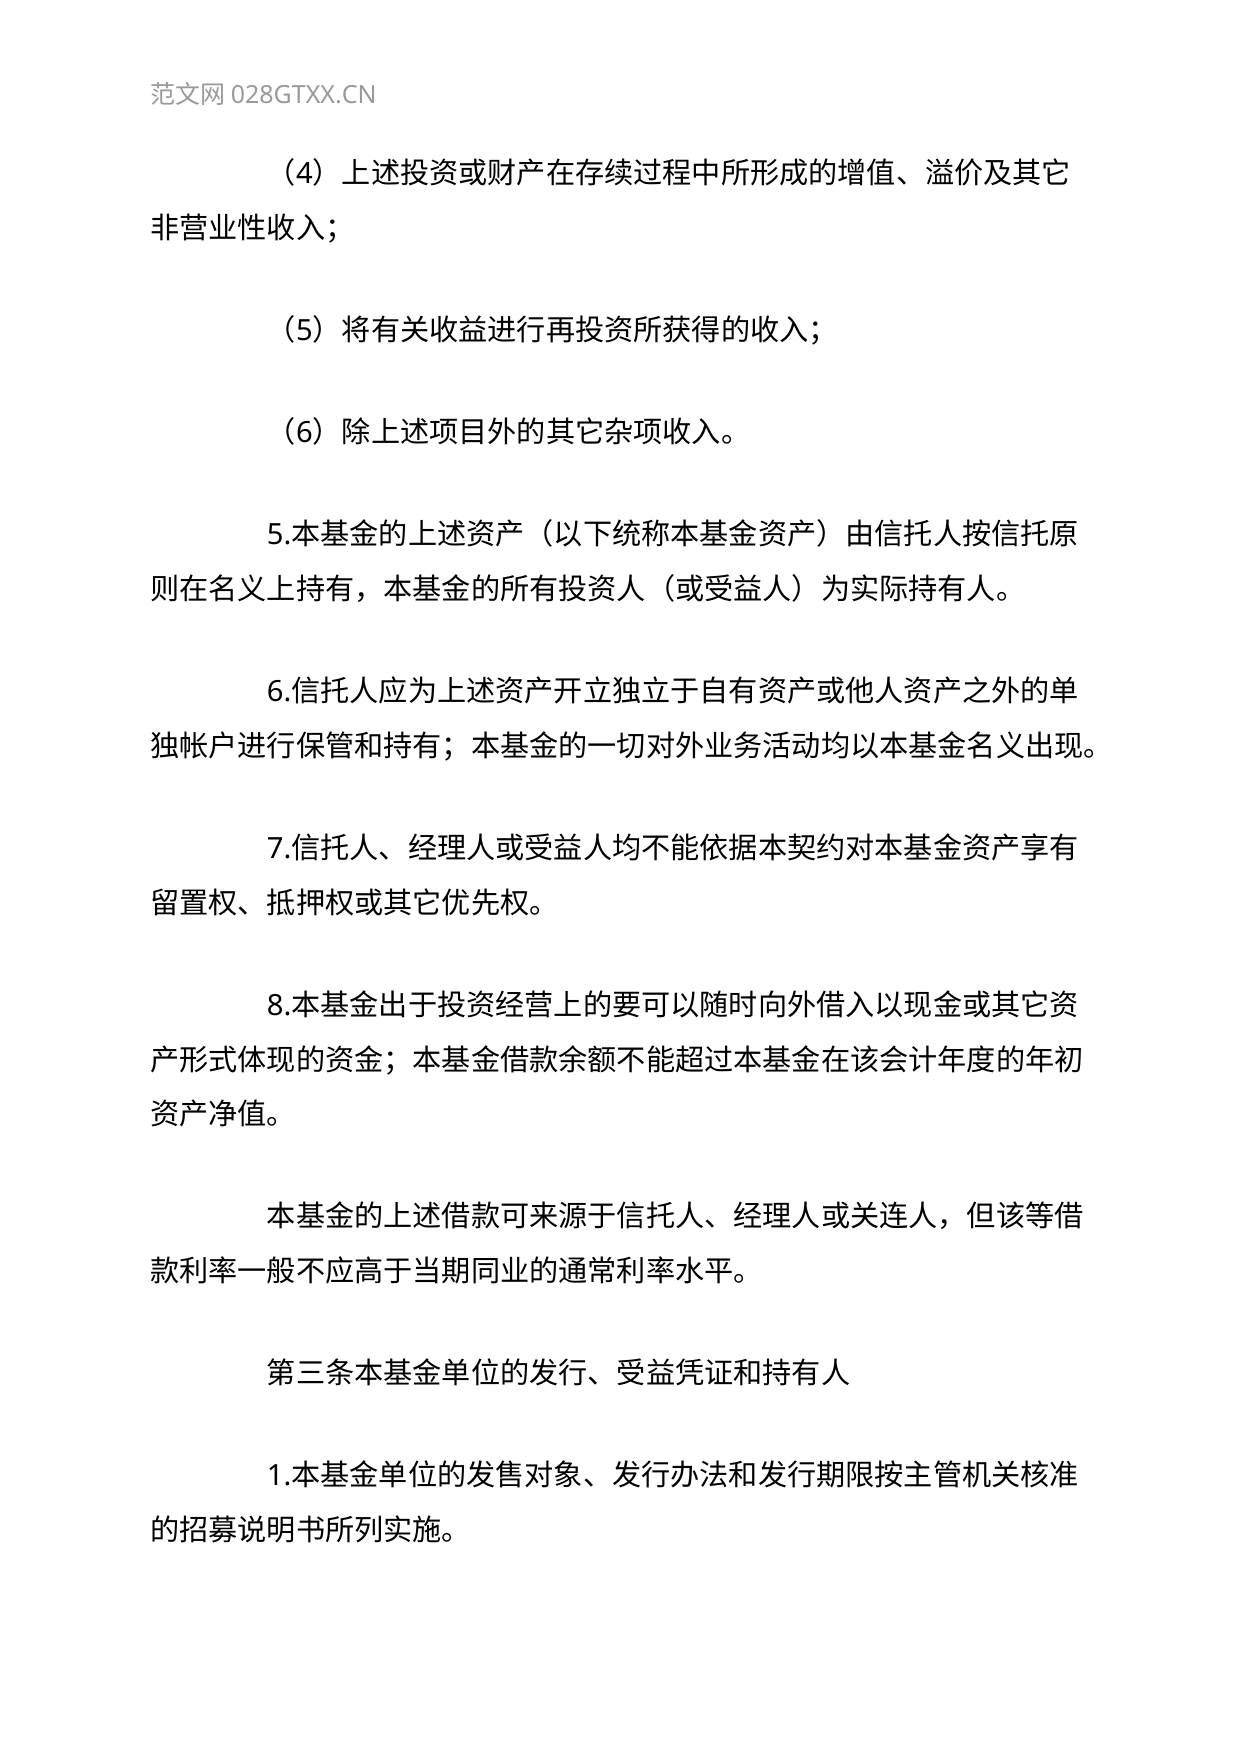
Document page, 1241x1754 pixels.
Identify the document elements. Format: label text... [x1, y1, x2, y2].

text 第三条本基金单位的发行、受益凭证和持有人 [150, 1349, 1090, 1392]
text 5.本基金的上述资产（以下统称本基金资产）由信托人按信托原则在名义上持有，本基金的所有投资人（或受益人）为实际持有人。 [150, 511, 1090, 608]
text 6.信托人应为上述资产开立独立于自有资产或他人资产之外的单独帐户进行保管和持有；本基金的一切对外业务活动均以本基金名义出现。 [150, 667, 1090, 765]
text （4）上述投资或财产在存续过程中所形成的增值、溢价及其它非营业性收入； [150, 150, 1090, 247]
text 1.本基金单位的发售对象、发行办法和发行期限按主管机关核准的招募说明书所列实施。 [150, 1451, 1090, 1548]
text （5）将有关收益进行再投资所获得的收入； [150, 307, 1090, 349]
text （6）除上述项目外的其它杂项收入。 [150, 409, 1090, 451]
text 8.本基金出于投资经营上的要可以随时向外借入以现金或其它资产形式体现的资金；本基金借款余额不能超过本基金在该会计年度的年初资产净值。 [150, 981, 1090, 1133]
text 本基金的上述借款可来源于信托人、经理人或关连人，但该等借款利率一般不应高于当期同业的通常利率水平。 [150, 1193, 1090, 1290]
text 7.信托人、经理人或受益人均不能依据本契约对本基金资产享有留置权、抵押权或其它优先权。 [150, 824, 1090, 922]
